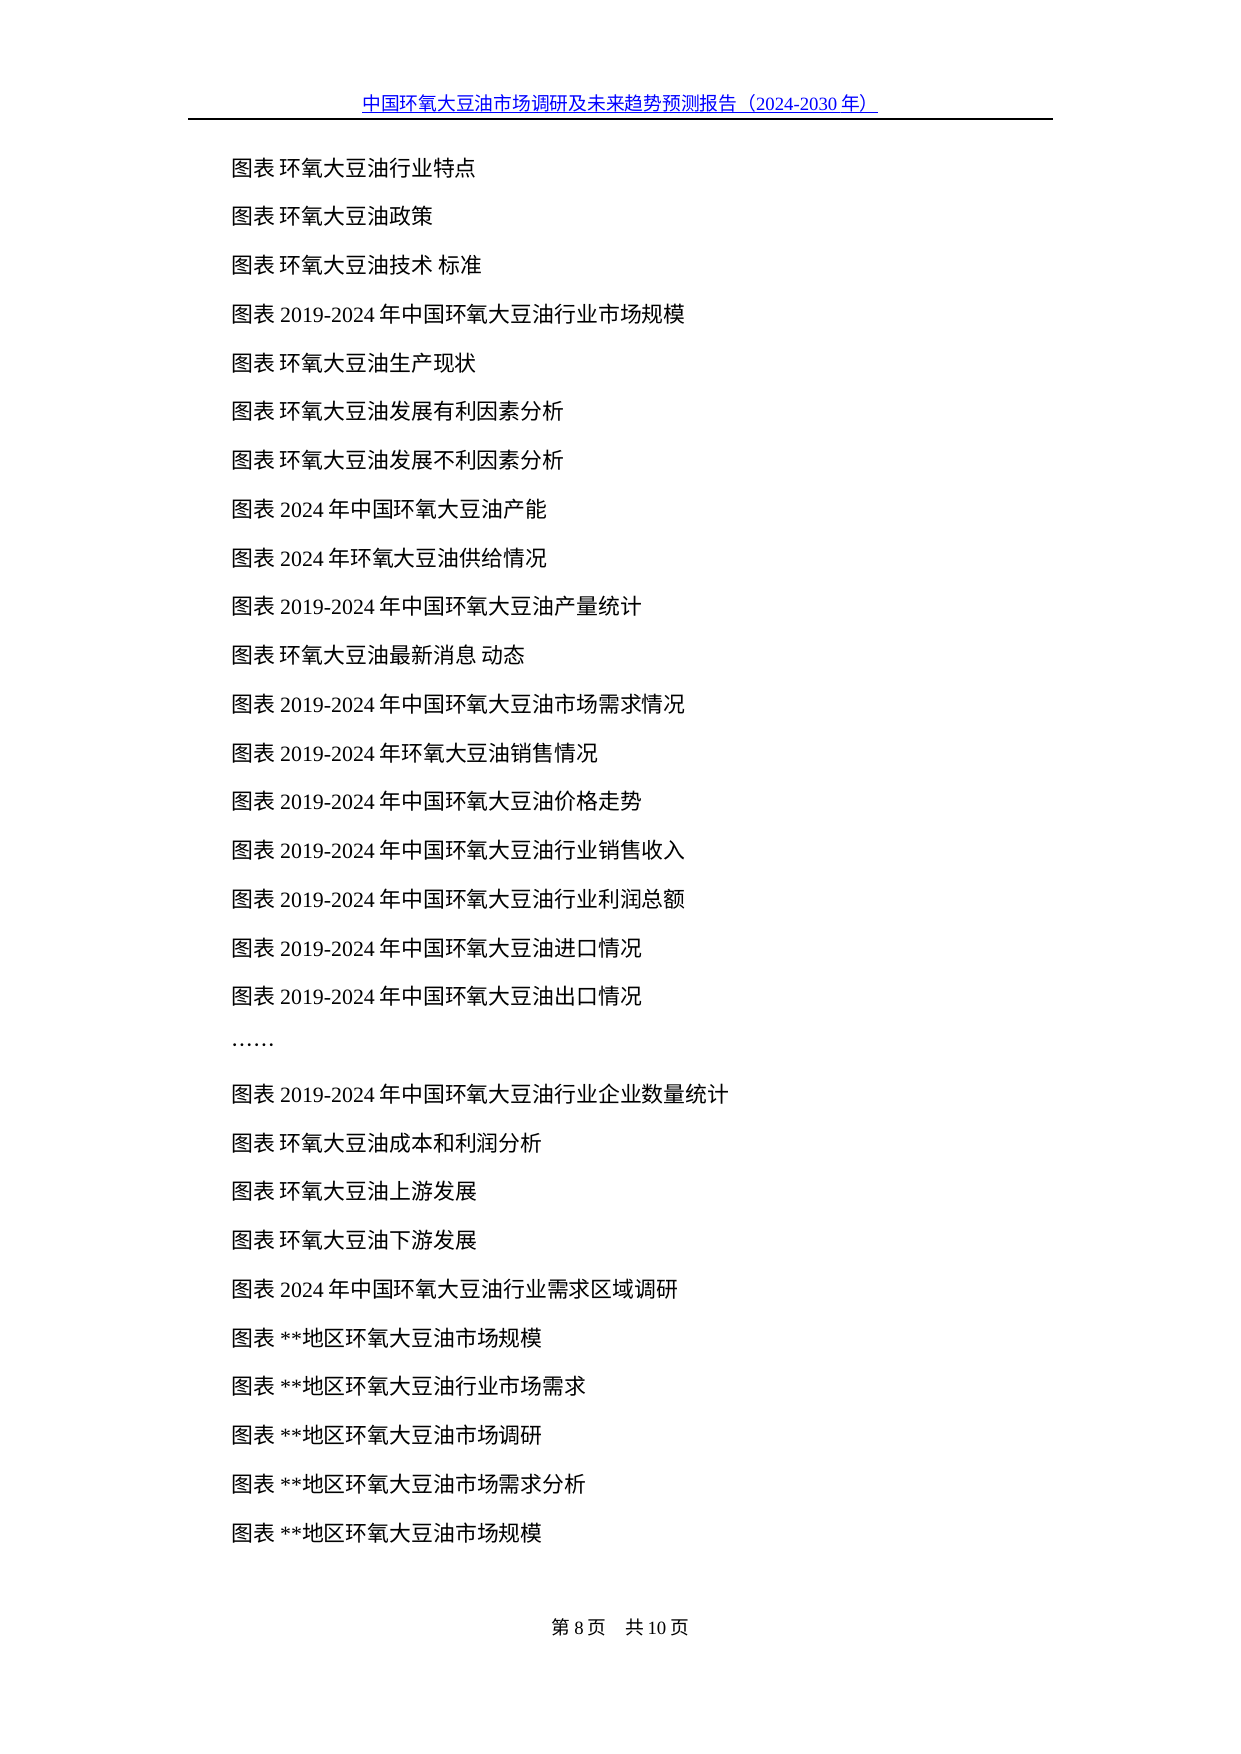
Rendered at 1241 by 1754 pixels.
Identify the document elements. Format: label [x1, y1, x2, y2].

text [187, 150, 1053, 1548]
